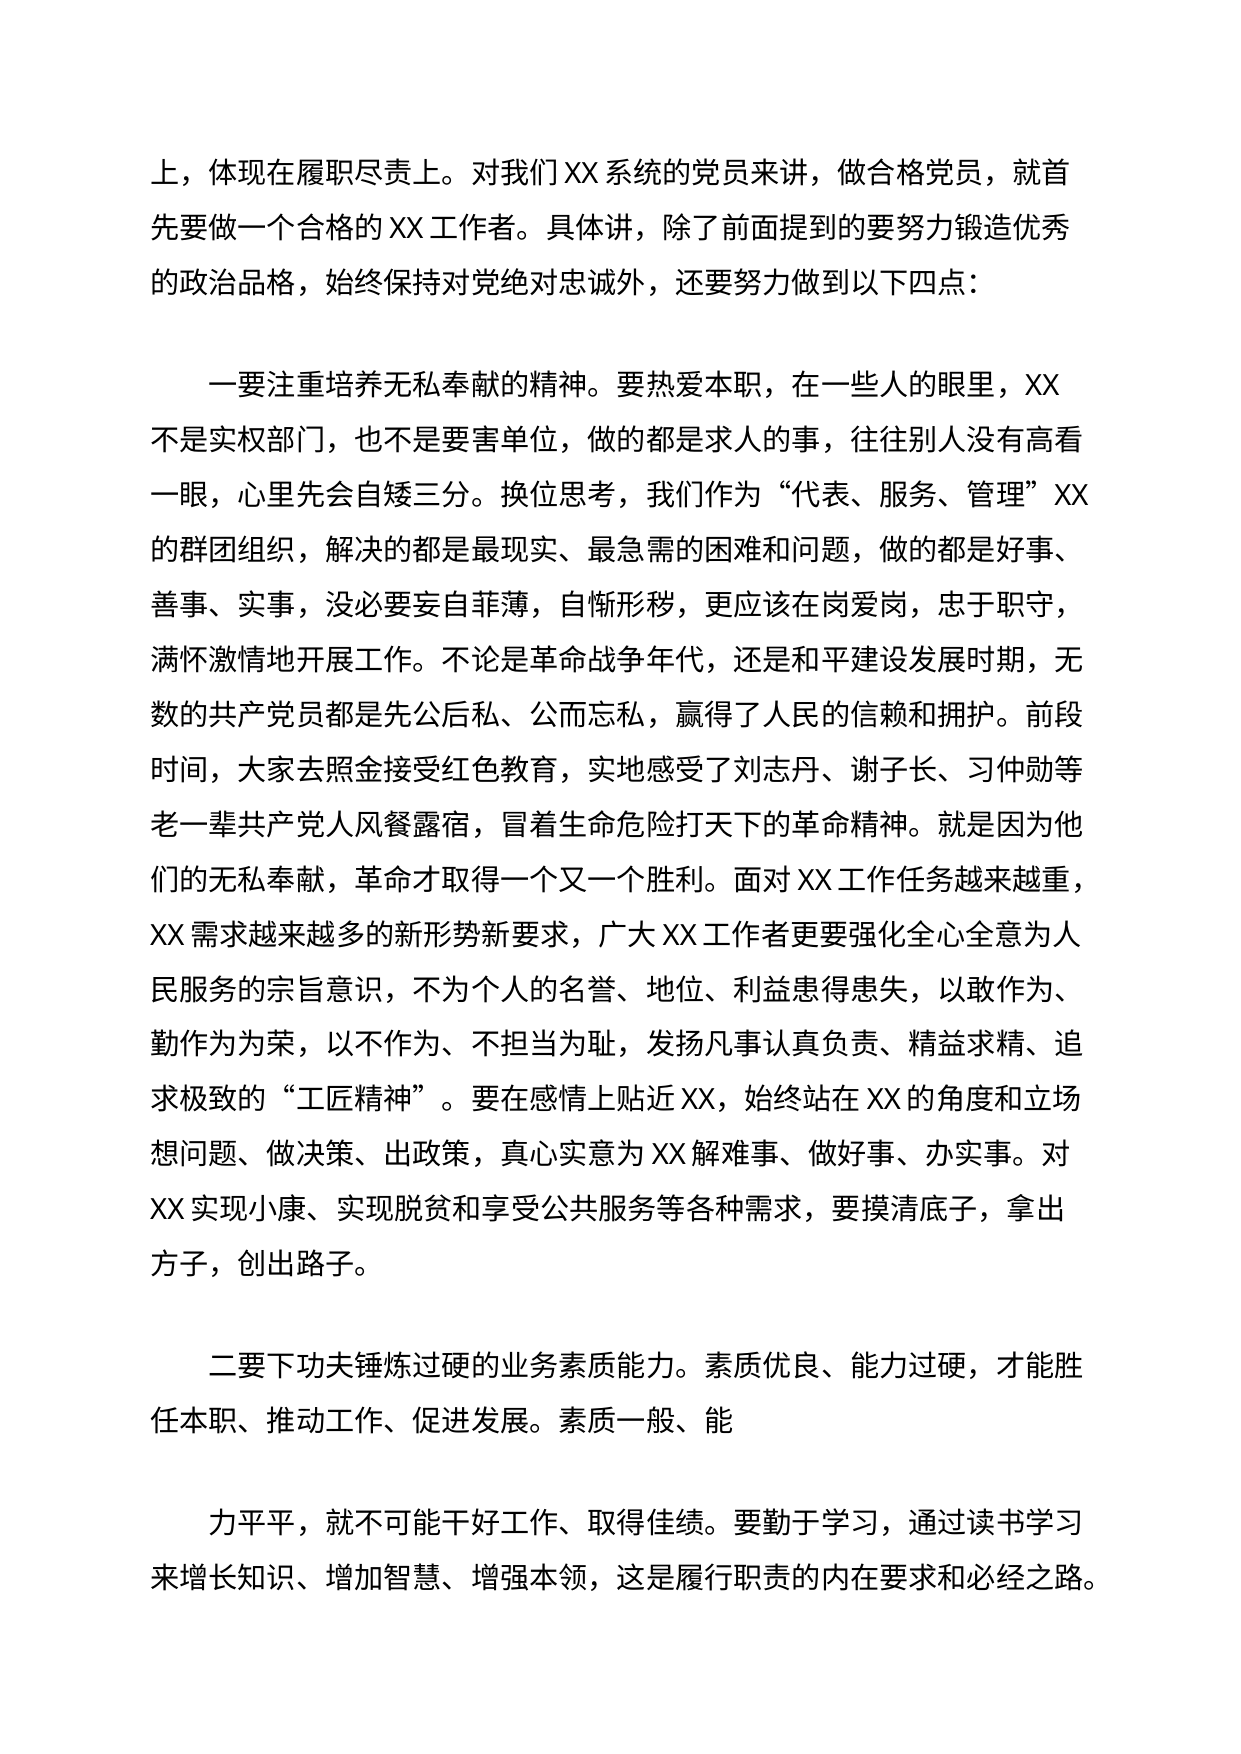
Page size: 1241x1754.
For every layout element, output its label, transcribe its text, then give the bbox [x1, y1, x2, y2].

text 一要注重培养无私奉献的精神。要热爱本职，在一些人的眼里，XX不是实权部门，也不是要害单位，做的都是求人的事，往往别人没有高看一眼，心里先会自矮三分。换位思考，我们作为“代表、服务、管理”XX的群团组织，解决的都是最现实、最急需的困难和问题，做的都是好事、善事、实事，没必要妄自菲薄，自惭形秽，更应该在岗爱岗，忠于职守，满怀激情地开展工作。不论是革命战争年代，还是和平建设发展时期，无数的共产党员都是先公后私、公而忘私，赢得了人民的信赖和拥护。前段时间，大家去照金接受红色教育，实地感受了刘志丹、谢子长、习仲勋等老一辈共产党人风餐露宿，冒着生命危险打天下的革命精神。就是因为他们的无私奉献，革命才取得一个又一个胜利。面对XX工作任务越来越重，XX需求越来越多的新形势新要求，广大XX工作者更要强化全心全意为人民服务的宗旨意识，不为个人的名誉、地位、利益患得患失，以敢作为、勤作为为荣，以不作为、不担当为耻，发扬凡事认真负责、精益求精、追求极致的“工匠精神”。要在感情上贴近XX，始终站在XX的角度和立场想问题、做决策、出政策，真心实意为XX解难事、做好事、办实事。对XX实现小康、实现脱贫和享受公共服务等各种需求，要摸清底子，拿出方子，创出路子。 [150, 362, 1090, 1283]
text 二要下功夫锤炼过硬的业务素质能力。素质优良、能力过硬，才能胜任本职、推动工作、促进发展。素质一般、能 [150, 1343, 1090, 1440]
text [150, 1499, 1090, 1596]
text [150, 150, 1090, 302]
